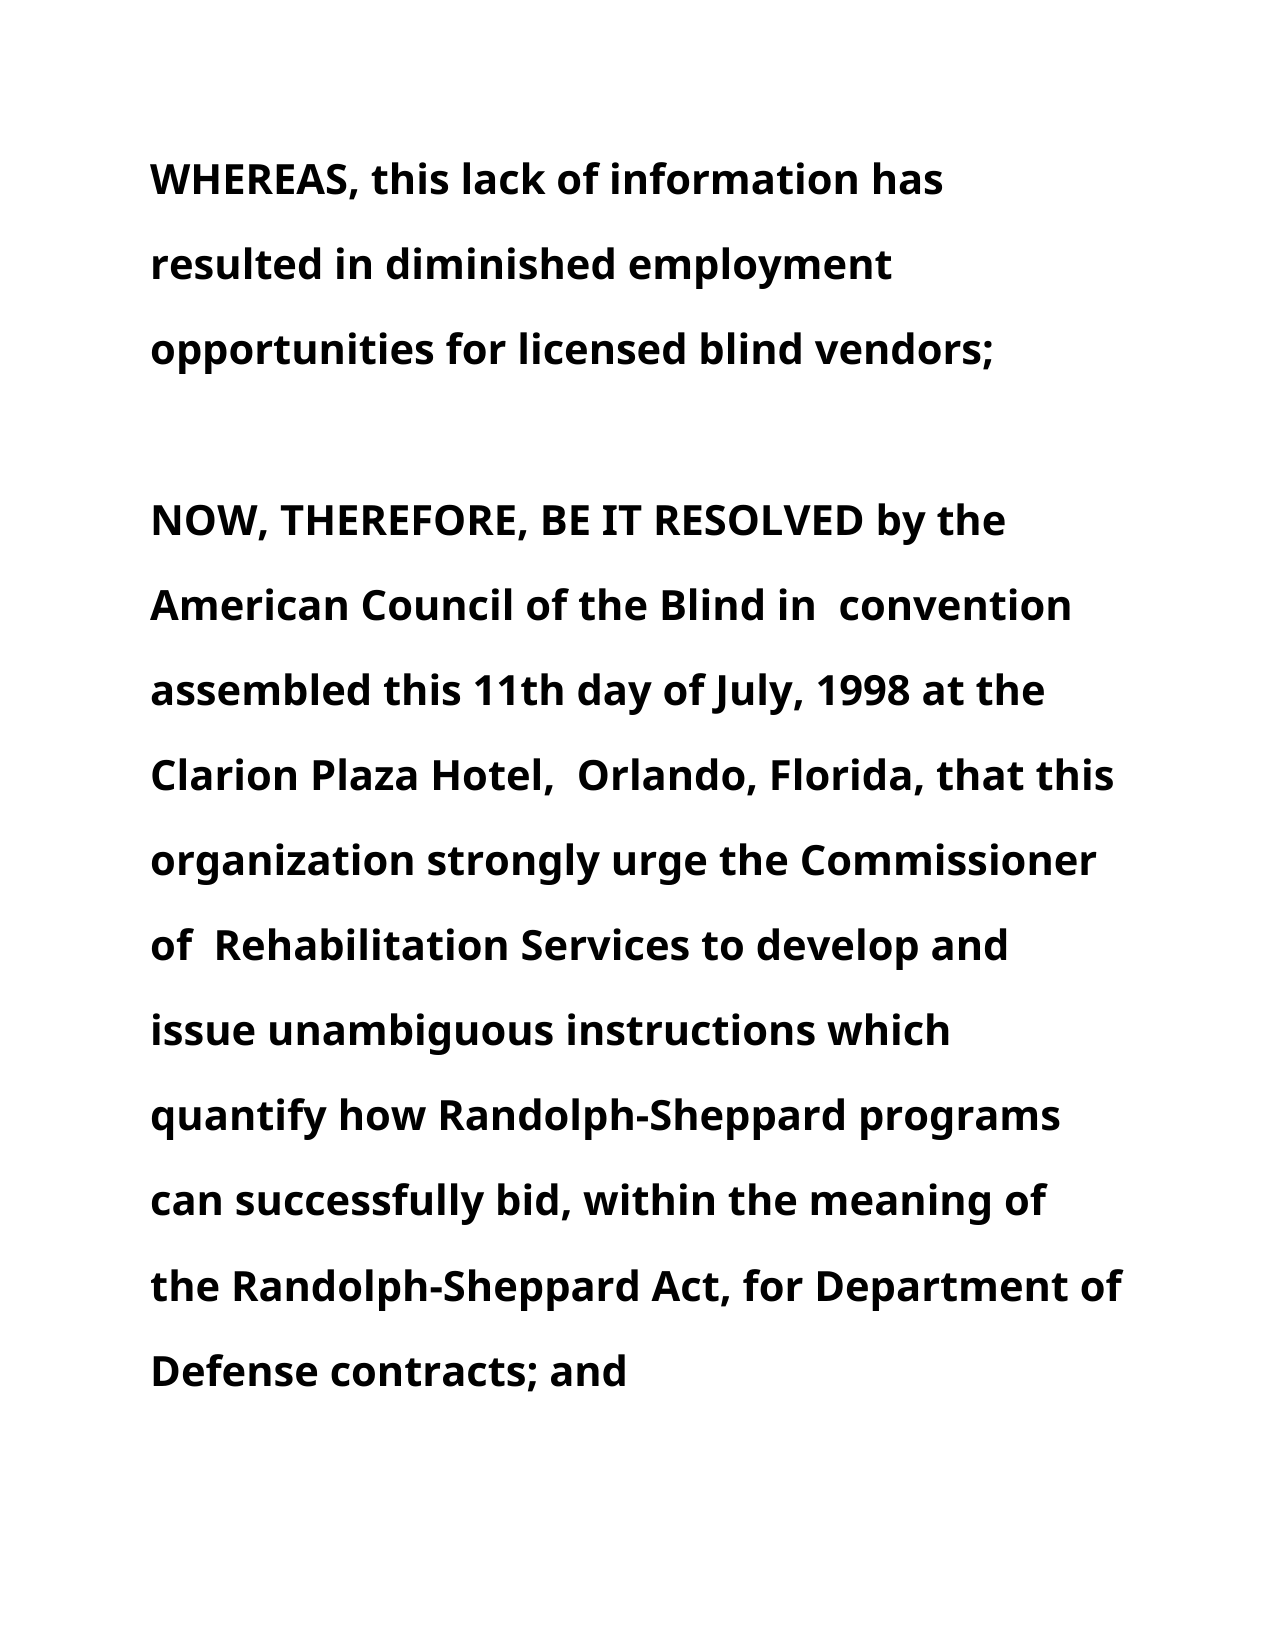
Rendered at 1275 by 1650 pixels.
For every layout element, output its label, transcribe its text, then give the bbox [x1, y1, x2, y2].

text WHEREAS, this lack of information has resulted in diminished employment opportunities for licensed blind vendors; [150, 150, 1125, 377]
text NOW, THEREFORE, BE IT RESOLVED by the American Council of the Blind in convention assembled this 11th day of July, 1998 at the Clarion Plaza Hotel, Orlando, Florida, that this organization strongly urge the Commissioner of Rehabilitation Services to develop and issue unambiguous instructions which quantify how Randolph-Sheppard programs can successfully bid, within the meaning of the Randolph-Sheppard Act, for Department of Defense contracts; and [150, 490, 1125, 1398]
